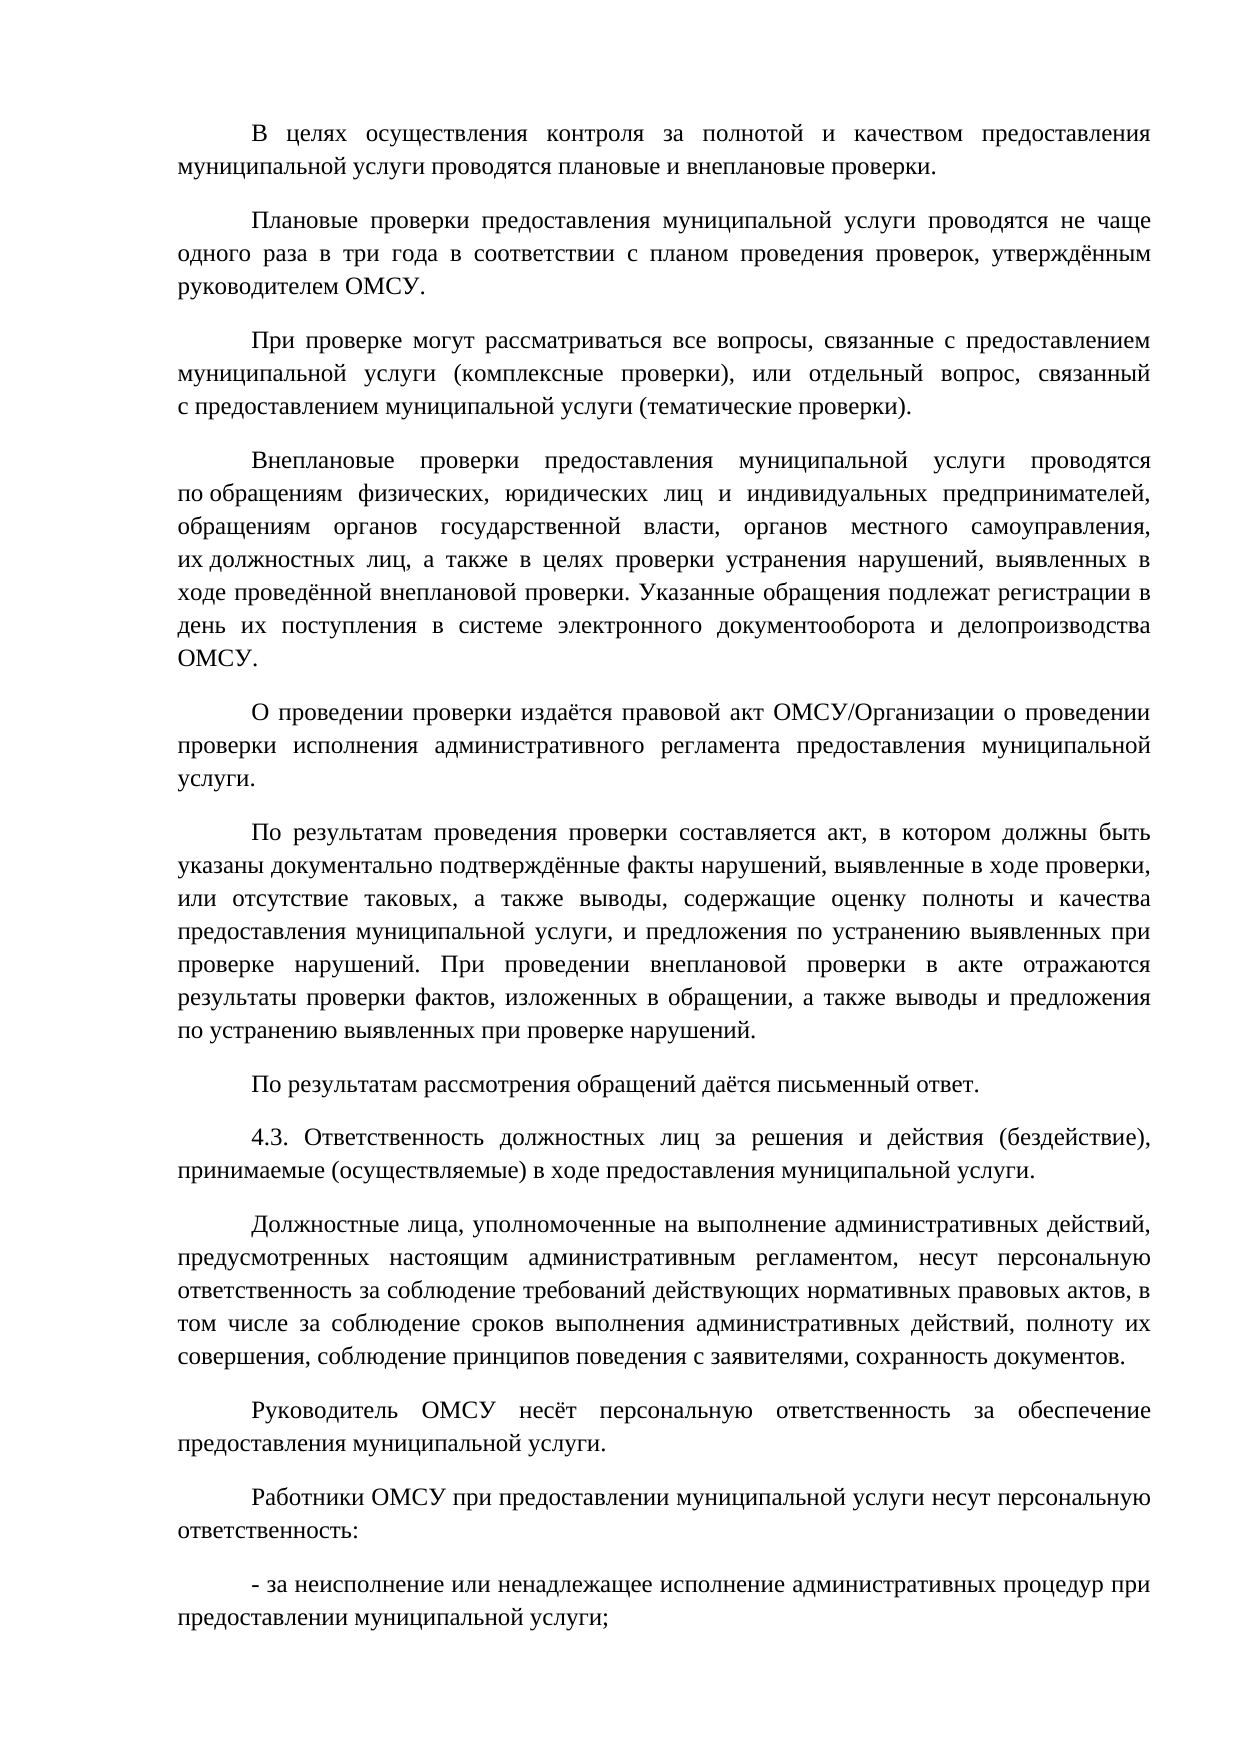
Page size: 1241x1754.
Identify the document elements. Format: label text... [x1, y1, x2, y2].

text Работники ОМСУ при предоставлении муниципальной услуги несут персональную ответственность: [177, 1482, 1152, 1544]
text По результатам проведения проверки составляется акт, в котором должны быть указаны документально подтверждённые факты нарушений, выявленные в ходе проверки, или отсутствие таковых, а также выводы, содержащие оценку полноты и качества предоставления муниципальной услуги, и предложения по устранению выявленных при проверке нарушений. При проведении внеплановой проверки в акте отражаются результаты проверки фактов, изложенных в обращении, а также выводы и предложения по устранению выявленных при проверке нарушений. [177, 817, 1152, 1043]
text Внеплановые проверки предоставления муниципальной услуги проводятся по обращениям физических, юридических лиц и индивидуальных предпринимателей, обращениям органов государственной власти, органов местного самоуправления, их должностных лиц, а также в целях проверки устранения нарушений, выявленных в ходе проведённой внеплановой проверки. Указанные обращения подлежат регистрации в день их поступления в системе электронного документооборота и делопроизводства ОМСУ. [177, 445, 1152, 672]
text Плановые проверки предоставления муниципальной услуги проводятся не чаще одного раза в три года в соответствии с планом проведения проверок, утверждённым руководителем ОМСУ. [177, 205, 1152, 300]
text 4.3. Ответственность должностных лиц за решения и действия (бездействие), принимаемые (осуществляемые) в ходе предоставления муниципальной услуги. [177, 1122, 1152, 1184]
text Руководитель ОМСУ несёт персональную ответственность за обеспечение предоставления муниципальной услуги. [177, 1395, 1152, 1457]
text По результатам рассмотрения обращений даётся письменный ответ. [177, 1069, 1152, 1097]
text О проведении проверки издаётся правовой акт ОМСУ/Организации о проведении проверки исполнения административного регламента предоставления муниципальной услуги. [177, 697, 1152, 792]
text При проверке могут рассматриваться все вопросы, связанные с предоставлением муниципальной услуги (комплексные проверки), или отдельный вопрос, связанный с предоставлением муниципальной услуги (тематические проверки). [177, 325, 1152, 420]
text В целях осуществления контроля за полнотой и качеством предоставления муниципальной услуги проводятся плановые и внеплановые проверки. [177, 118, 1152, 180]
text Должностные лица, уполномоченные на выполнение административных действий, предусмотренных настоящим административным регламентом, несут персональную ответственность за соблюдение требований действующих нормативных правовых актов, в том числе за соблюдение сроков выполнения административных действий, полноту их совершения, соблюдение принципов поведения с заявителями, сохранность документов. [177, 1209, 1152, 1370]
text - за неисполнение или ненадлежащее исполнение административных процедур при предоставлении муниципальной услуги; [177, 1569, 1152, 1631]
